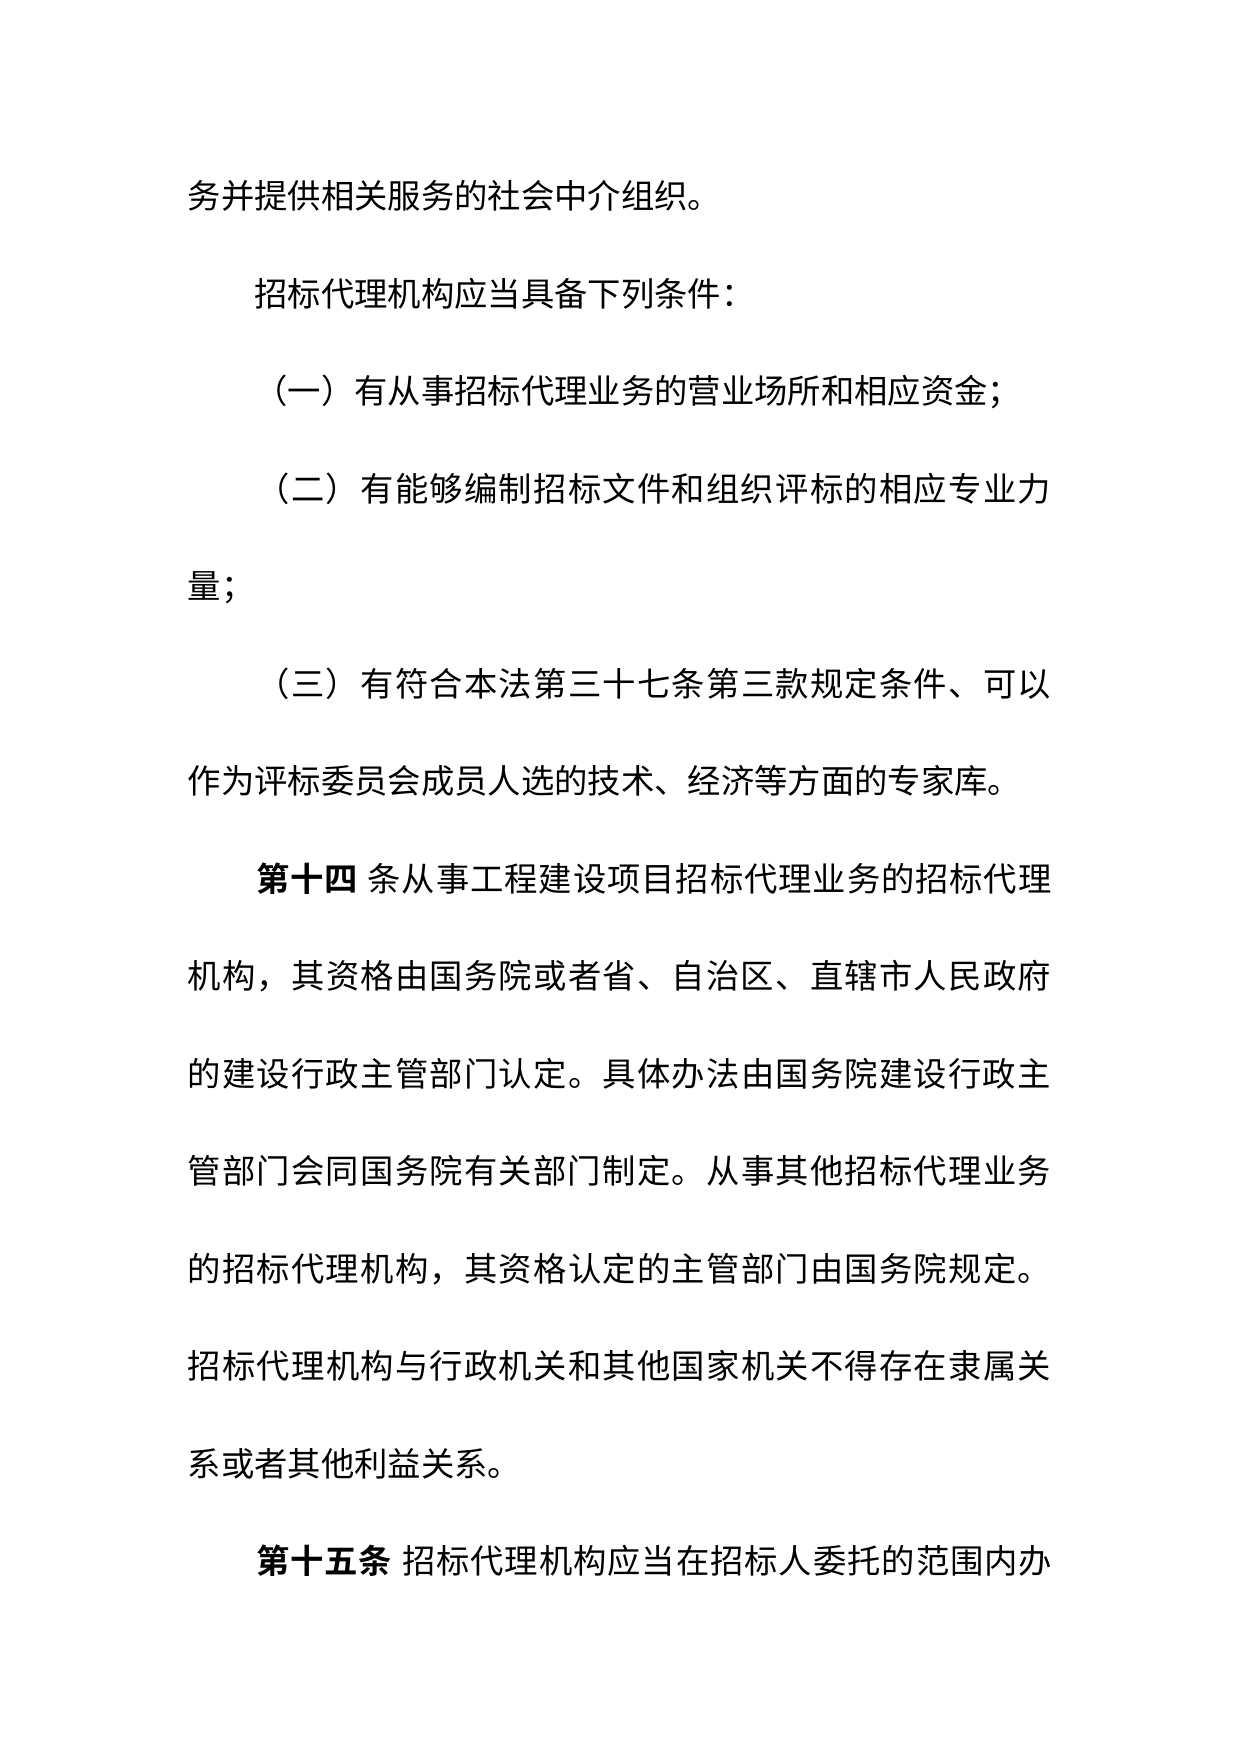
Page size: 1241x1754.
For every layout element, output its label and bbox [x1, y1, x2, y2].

list [187, 162, 1053, 1592]
